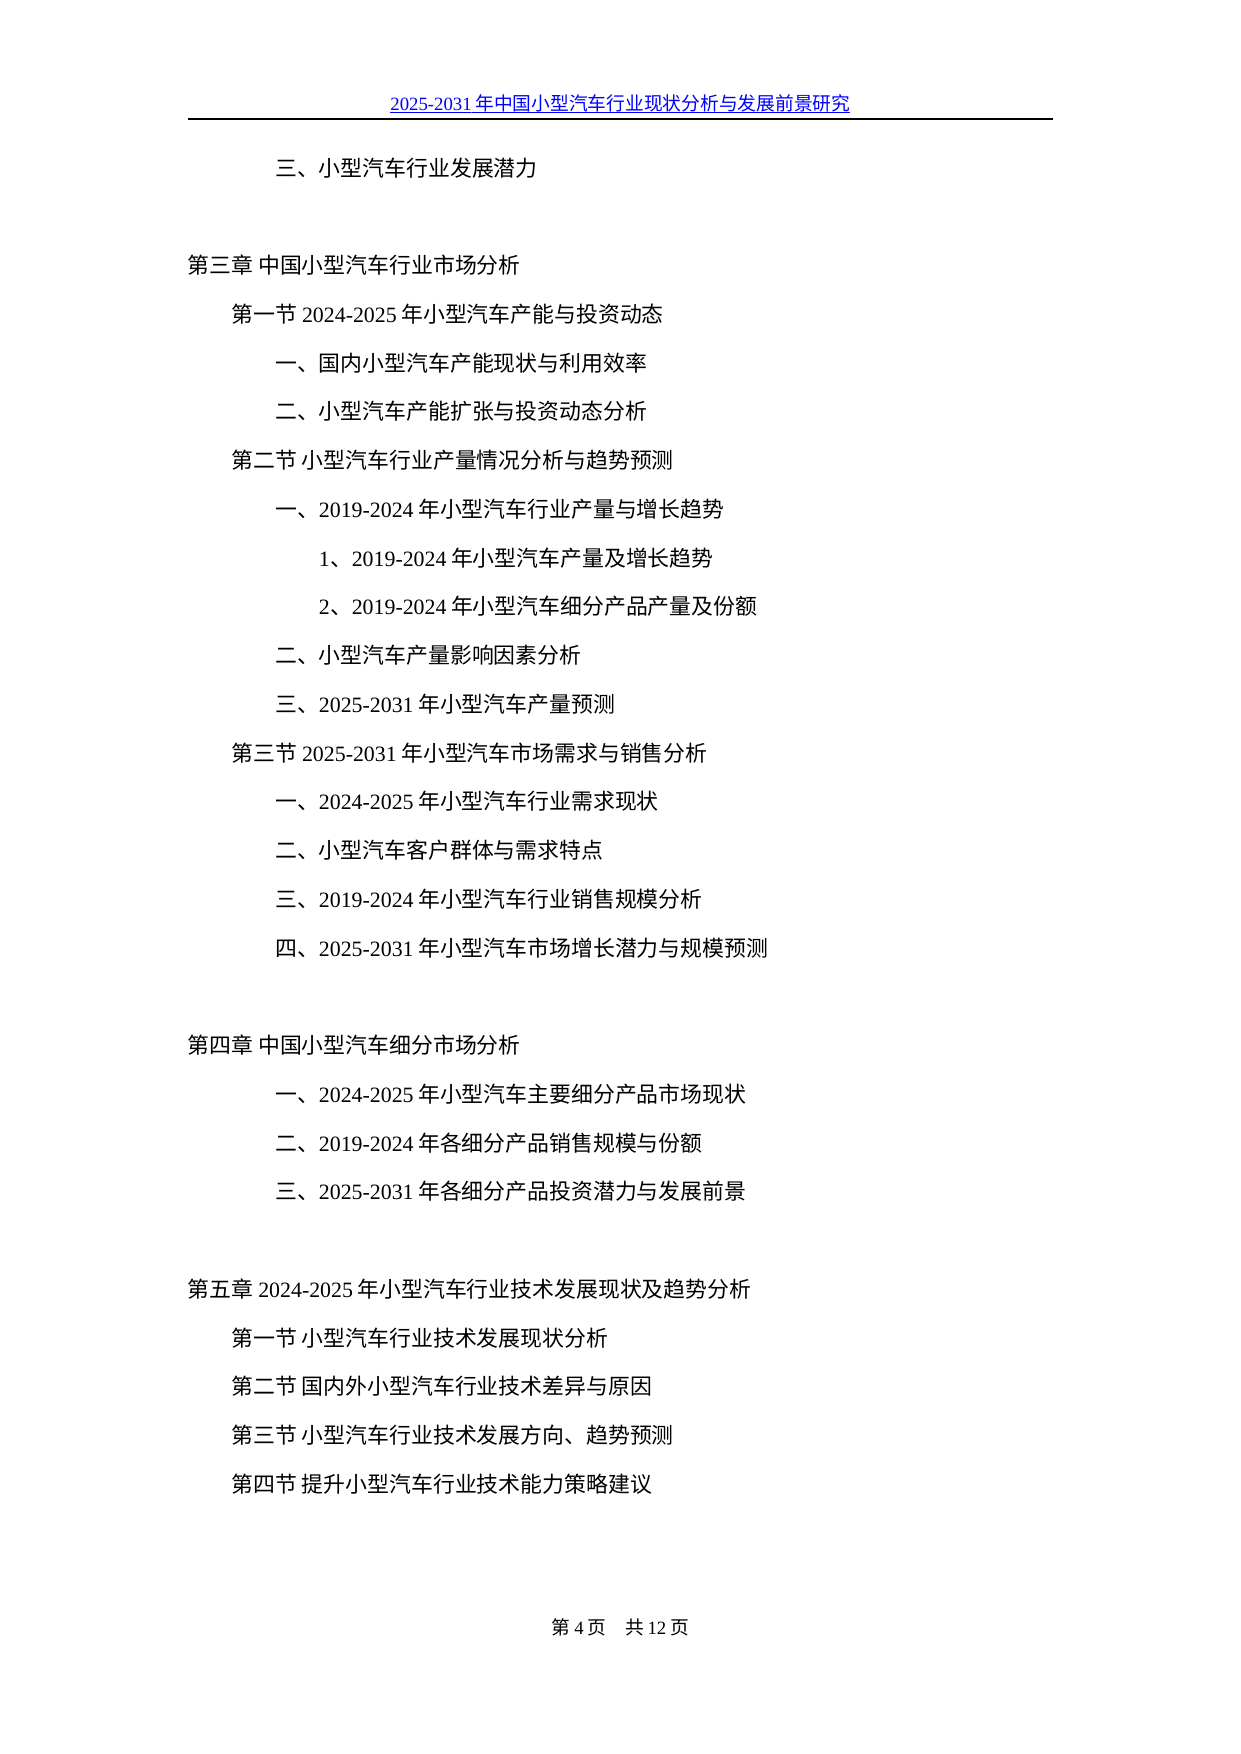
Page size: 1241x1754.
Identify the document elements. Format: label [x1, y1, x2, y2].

text [187, 150, 1053, 1499]
